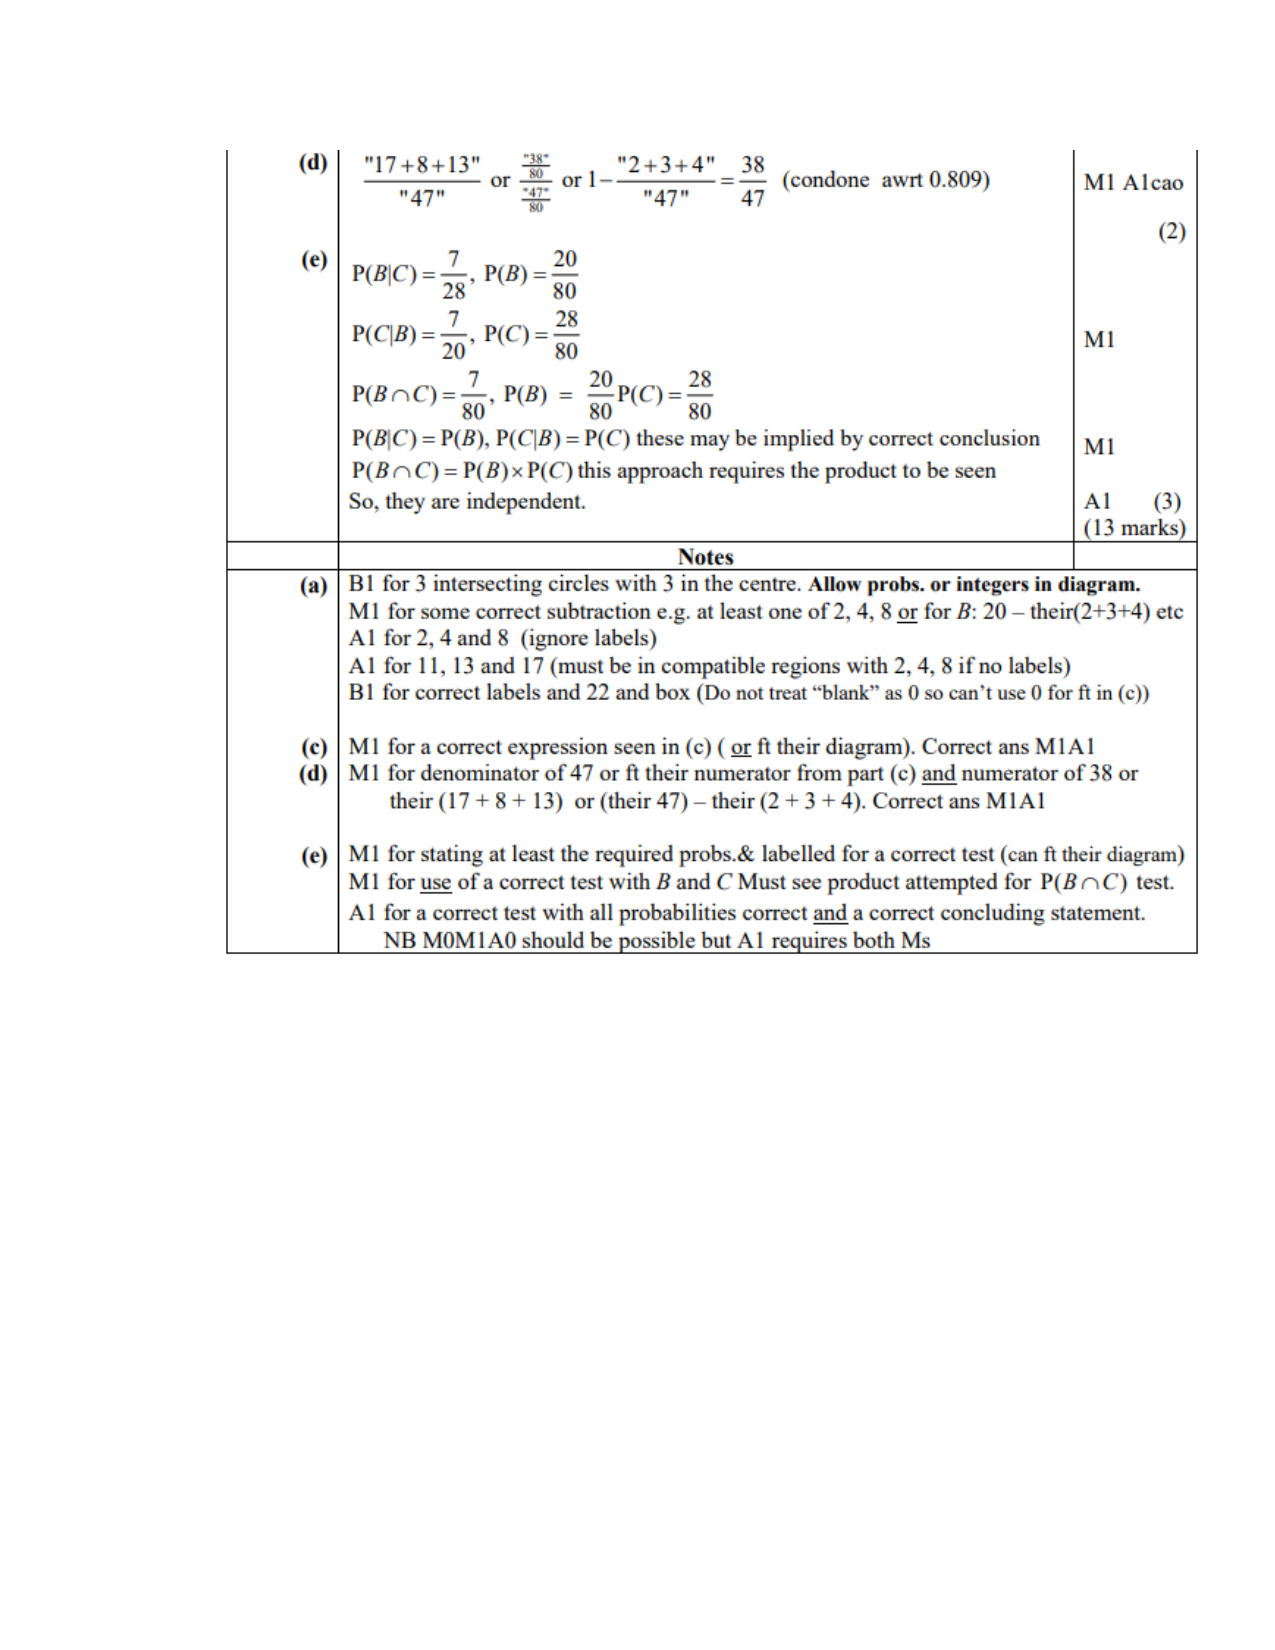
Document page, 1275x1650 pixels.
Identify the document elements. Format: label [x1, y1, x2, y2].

picture [225, 150, 1200, 957]
